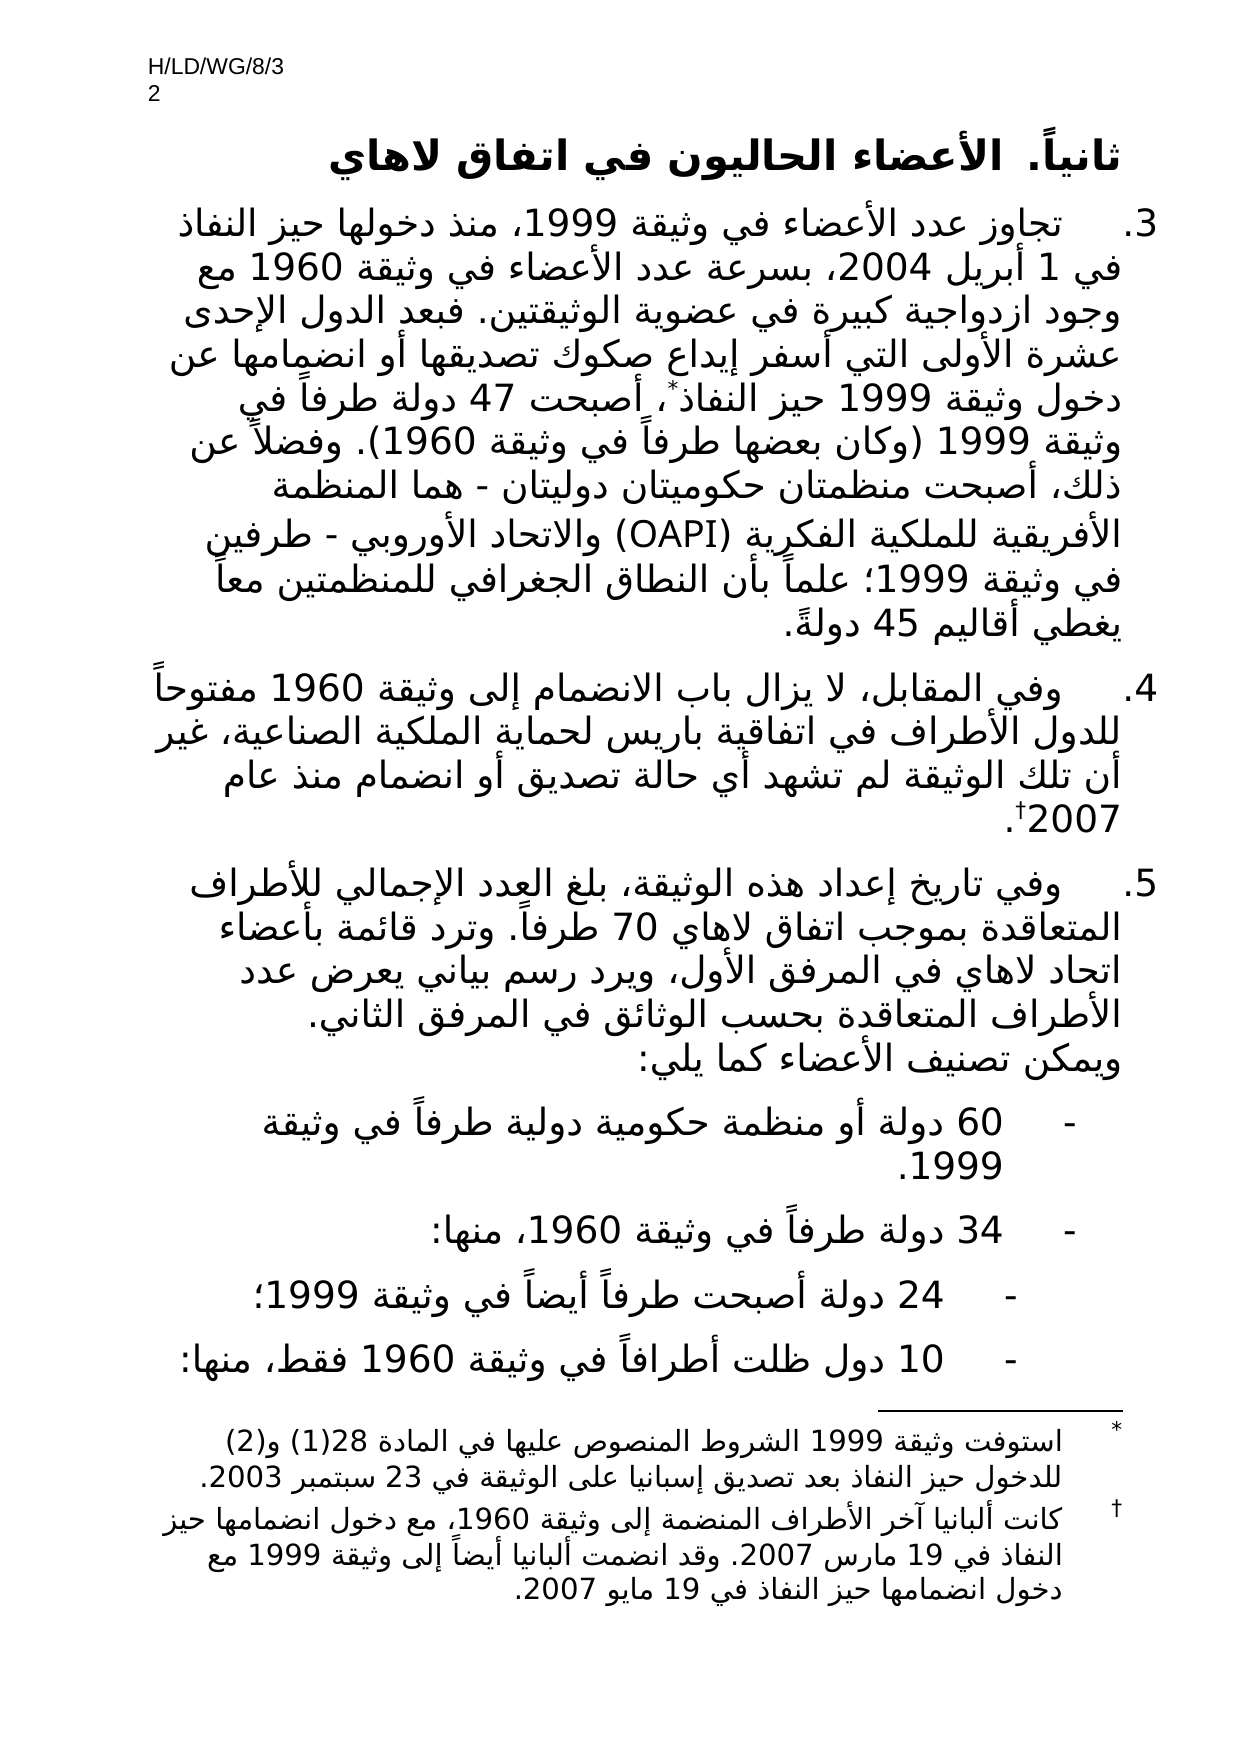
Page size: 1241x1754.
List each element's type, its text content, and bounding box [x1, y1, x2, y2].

list 60 دولة أو منظمة حكومية دولية طرفاً في وثيقة 1999. [148, 1101, 1063, 1188]
list 10 دول ظلت أطرافاً في وثيقة 1960 فقط، منها: [148, 1338, 1004, 1381]
text وفي المقابل، لا يزال باب الانضمام إلى وثيقة 1960 مفتوحاً للدول الأطراف في اتفاقية باريس لحماية الملكية الصناعية، غير أن تلك الوثيقة لم تشهد أي حالة تصديق أو انضمام منذ عام 2007 . [148, 666, 1122, 841]
list 24 دولة أصبحت طرفاً أيضاً في وثيقة 1999؛ [148, 1273, 1004, 1317]
list 34 دولة طرفاً في وثيقة 1960، منها: [148, 1209, 1063, 1252]
subtitle ثانياً. الأعضاء الحاليون في اتفاق لاهاي [148, 132, 1122, 181]
text وفي تاريخ إعداد هذه الوثيقة، بلغ العدد الإجمالي للأطراف المتعاقدة بموجب اتفاق لاهاي 70 طرفاً. وترد قائمة بأعضاء اتحاد لاهاي في المرفق الأول، ويرد رسم بياني يعرض عدد الأطراف المتعاقدة بحسب الوثائق في المرفق الثاني. ويمكن تصنيف الأعضاء كما يلي: [148, 862, 1122, 1080]
text تجاوز عدد الأعضاء في وثيقة 1999، منذ دخولها حيز النفاذ في 1 أبريل 2004، بسرعة عدد الأعضاء في وثيقة 1960 مع وجود ازدواجية كبيرة في عضوية الوثيقتين. فبعد الدول الإحدى عشرة الأولى التي أسفر إيداع صكوك تصديقها أو انضمامها عن دخول وثيقة 1999 حيز النفاذ، أصبحت 47 دولة طرفاً في وثيقة 1999 (وكان بعضها طرفاً في وثيقة 1960). وفضلاً عن ذلك، أصبحت منظمتان حكوميتان دوليتان - هما المنظمة الأفريقية للملكية الفكرية (OAPI) والاتحاد الأوروبي - طرفين في وثيقة 1999؛ علماً بأن النطاق الجغرافي للمنظمتين معاً يغطي أقاليم 45 دولةً. [148, 202, 1122, 645]
